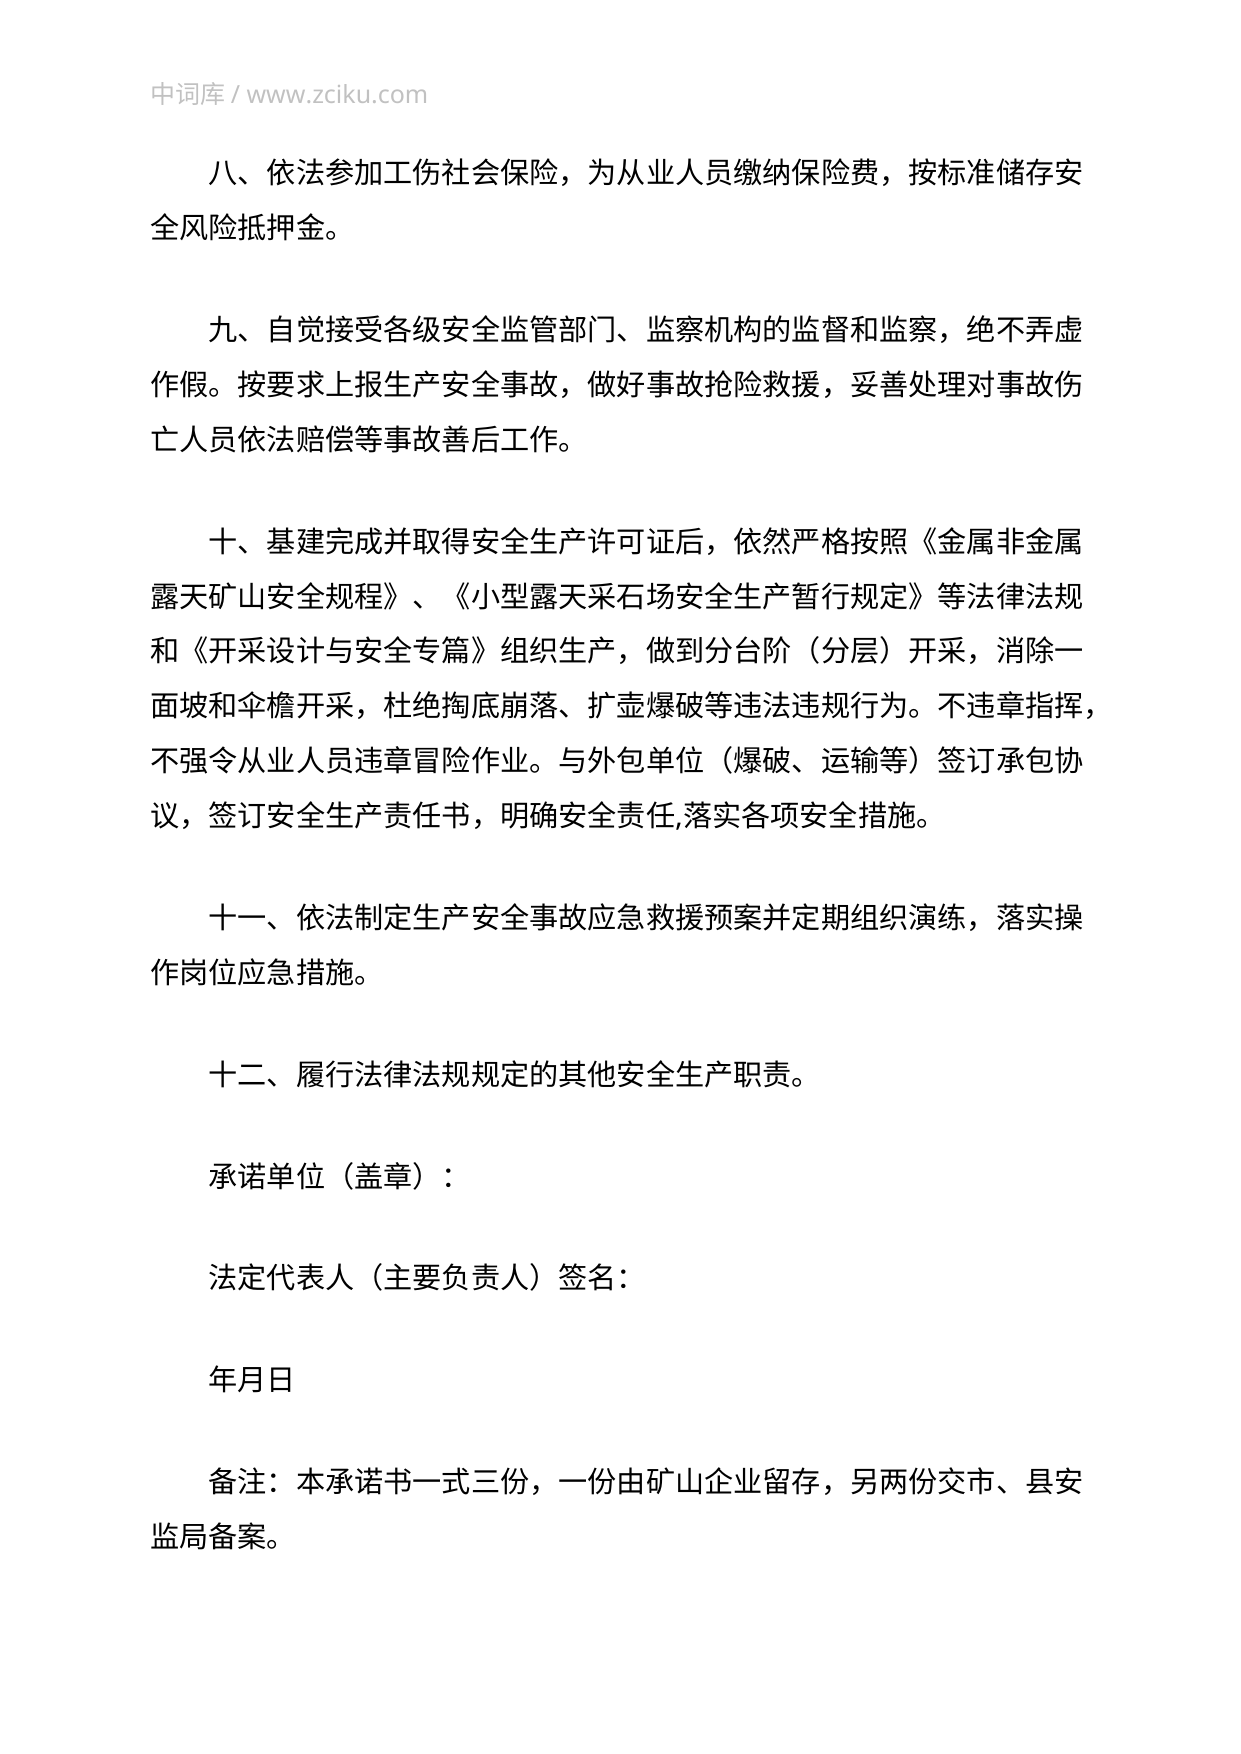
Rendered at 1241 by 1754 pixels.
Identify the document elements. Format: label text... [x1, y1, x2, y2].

text 法定代表人（主要负责人）签名： [150, 1255, 1090, 1297]
text 十、基建完成并取得安全生产许可证后，依然严格按照《金属非金属露天矿山安全规程》、《小型露天采石场安全生产暂行规定》等法律法规和《开采设计与安全专篇》组织生产，做到分台阶（分层）开采，消除一面坡和伞檐开采，杜绝掏底崩落、扩壶爆破等违法违规行为。不违章指挥，不强令从业人员违章冒险作业。与外包单位（爆破、运输等）签订承包协议，签订安全生产责任书，明确安全责任,落实各项安全措施。 [150, 518, 1090, 835]
text 备注：本承诺书一式三份，一份由矿山企业留存，另两份交市、县安监局备案。 [150, 1458, 1090, 1556]
text 十一、依法制定生产安全事故应急救援预案并定期组织演练，落实操作岗位应急措施。 [150, 895, 1090, 992]
text 十二、履行法律法规规定的其他安全生产职责。 [150, 1051, 1090, 1094]
text 八、依法参加工伤社会保险，为从业人员缴纳保险费，按标准储存安全风险抵押金。 [150, 150, 1090, 247]
text 年月日 [150, 1357, 1090, 1399]
text 九、自觉接受各级安全监管部门、监察机构的监督和监察，绝不弄虚作假。按要求上报生产安全事故，做好事故抢险救援，妥善处理对事故伤亡人员依法赔偿等事故善后工作。 [150, 307, 1090, 459]
text 承诺单位（盖章）： [150, 1153, 1090, 1195]
